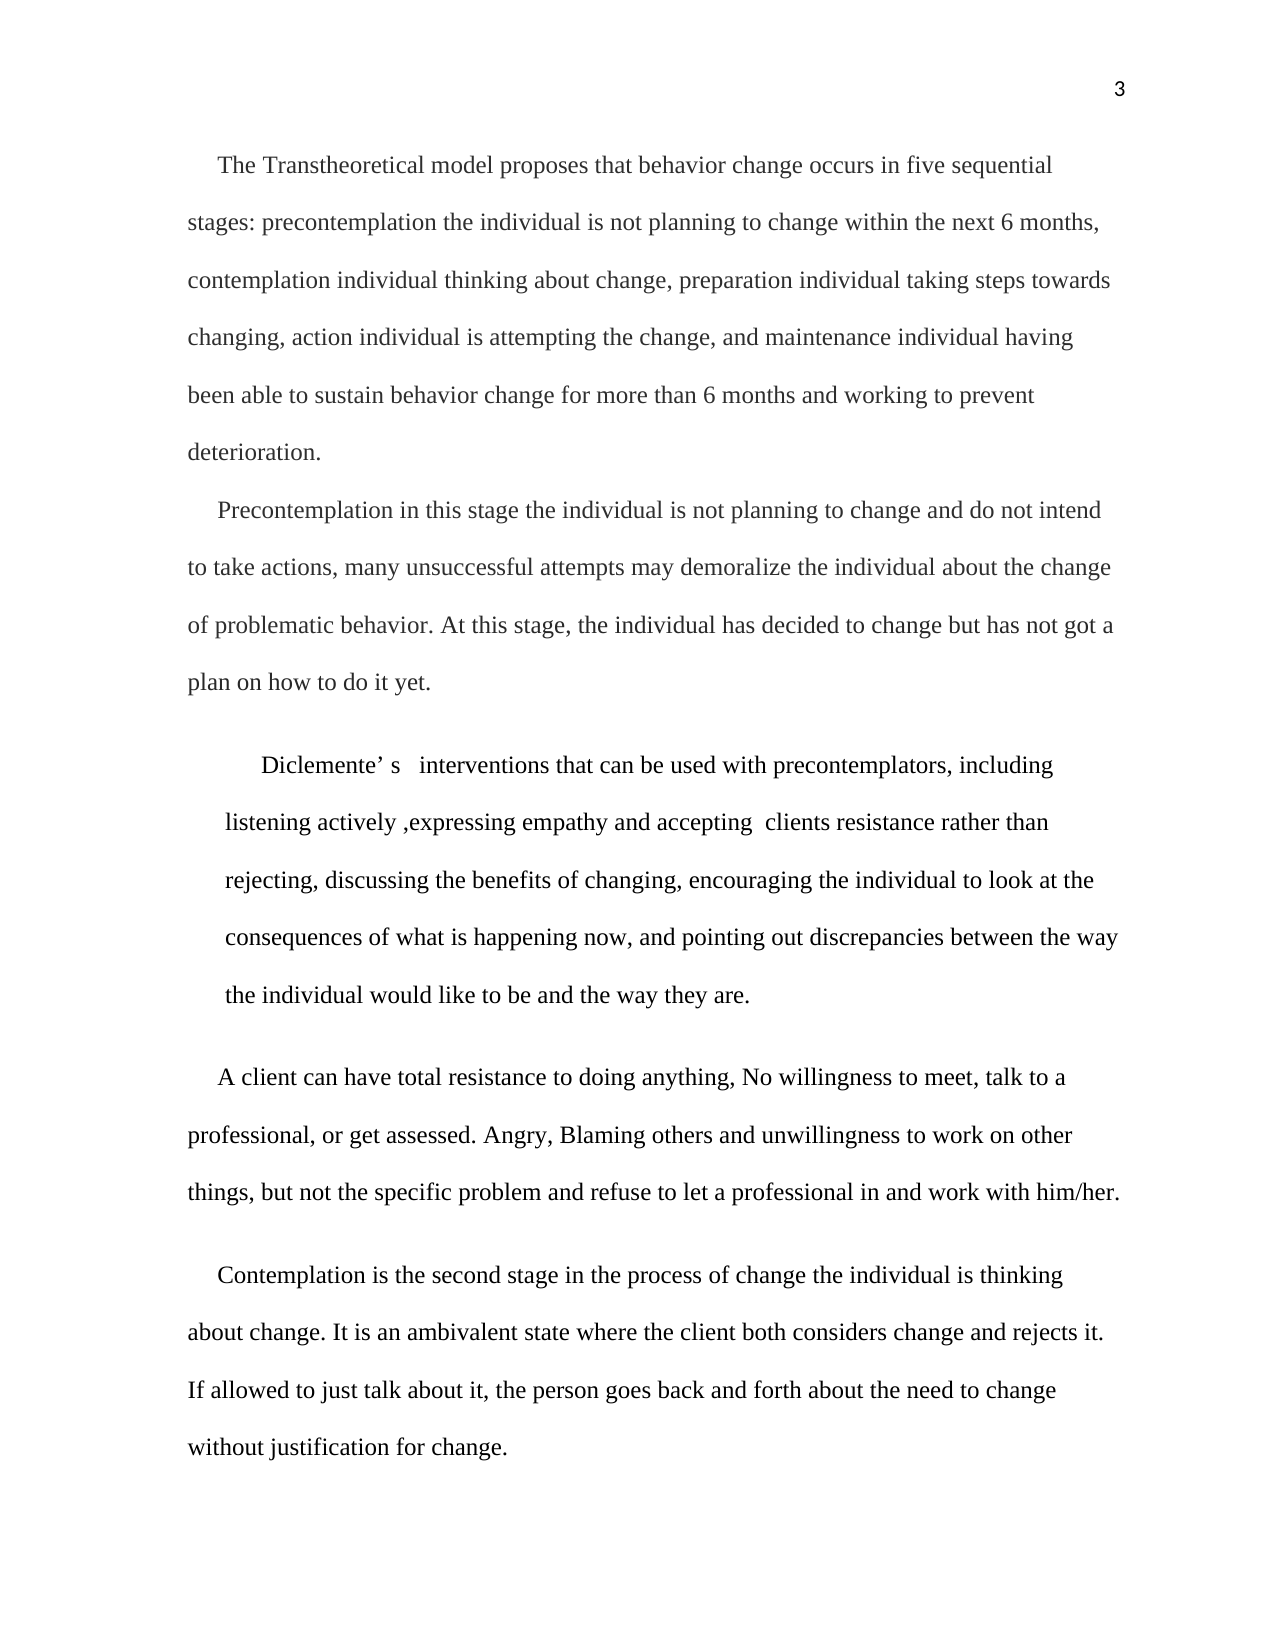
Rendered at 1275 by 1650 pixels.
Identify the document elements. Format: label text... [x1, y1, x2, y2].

text Precontemplation in this stage the individual is not planning to change and do not intend to take actions, many unsuccessful attempts may demoralize the individual about the change of problematic behavior. At this stage, the individual has decided to change but has not got a plan on how to do it yet. [187, 495, 1125, 696]
text The Transtheoretical model proposes that behavior change occurs in five sequential stages: precontemplation the individual is not planning to change within the next 6 months, contemplation individual thinking about change, preparation individual taking steps towards changing, action individual is attempting the change, and maintenance individual having been able to sustain behavior change for more than 6 months and working to prevent deterioration. [187, 150, 1125, 466]
text A client can have total resistance to doing anything, No willingness to meet, talk to a professional, or get assessed. Angry, Blaming others and unwillingness to work on other things, but not the specific problem and refuse to let a professional in and work with him/her. [187, 1062, 1125, 1206]
text Contemplation is the second stage in the process of change the individual is thinking about change. It is an ambivalent state where the client both considers change and rejects it. If allowed to just talk about it, the person goes back and forth about the need to change without justification for change. [187, 1260, 1125, 1461]
text Diclemente’ s interventions that can be used with precontemplators, including listening actively ,expressing empathy and accepting clients resistance rather than rejecting, discussing the benefits of changing, encouraging the individual to look at the consequences of what is happening now, and pointing out discrepancies between the way the individual would like to be and the way they are. [225, 750, 1125, 1009]
